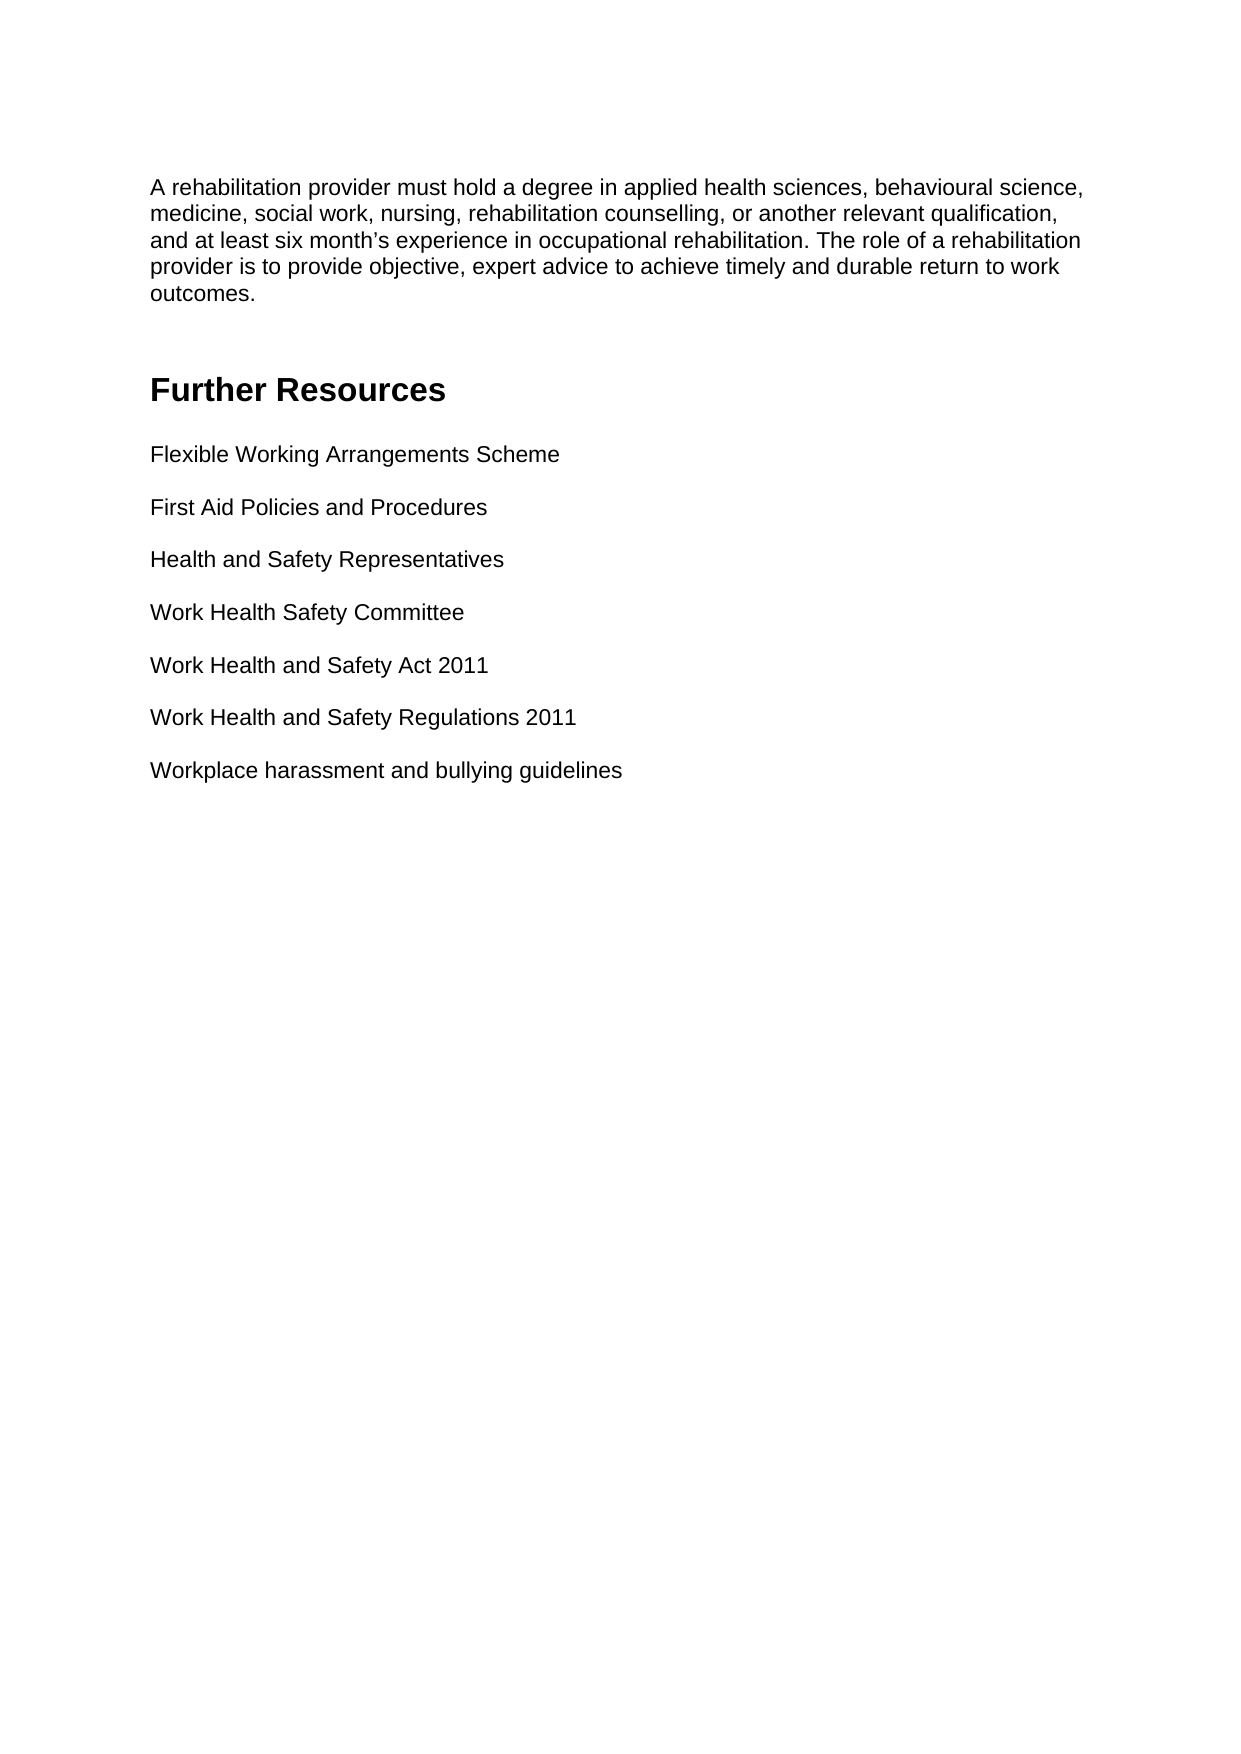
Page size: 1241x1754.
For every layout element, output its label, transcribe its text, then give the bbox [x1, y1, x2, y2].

text First Aid Policies and Procedures [150, 493, 1090, 520]
text Health and Safety Representatives [150, 546, 1090, 572]
text Work Health and Safety Regulations 2011 [150, 704, 1090, 731]
text Workplace harassment and bullying guidelines [150, 757, 1090, 783]
text Work Health and Safety Act 2011 [150, 652, 1090, 678]
text Flexible Working Arrangements Scheme [150, 441, 1090, 467]
text A rehabilitation provider must hold a degree in applied health sciences, behavioural science, medicine, social work, nursing, rehabilitation counselling, or another relevant qualification, and at least six month’s experience in occupational rehabilitation. The role of a rehabilitation provider is to provide objective, expert advice to achieve timely and durable return to work outcomes. [150, 174, 1090, 306]
subtitle Further Resources [150, 370, 1090, 408]
text Work Health Safety Committee [150, 599, 1090, 625]
